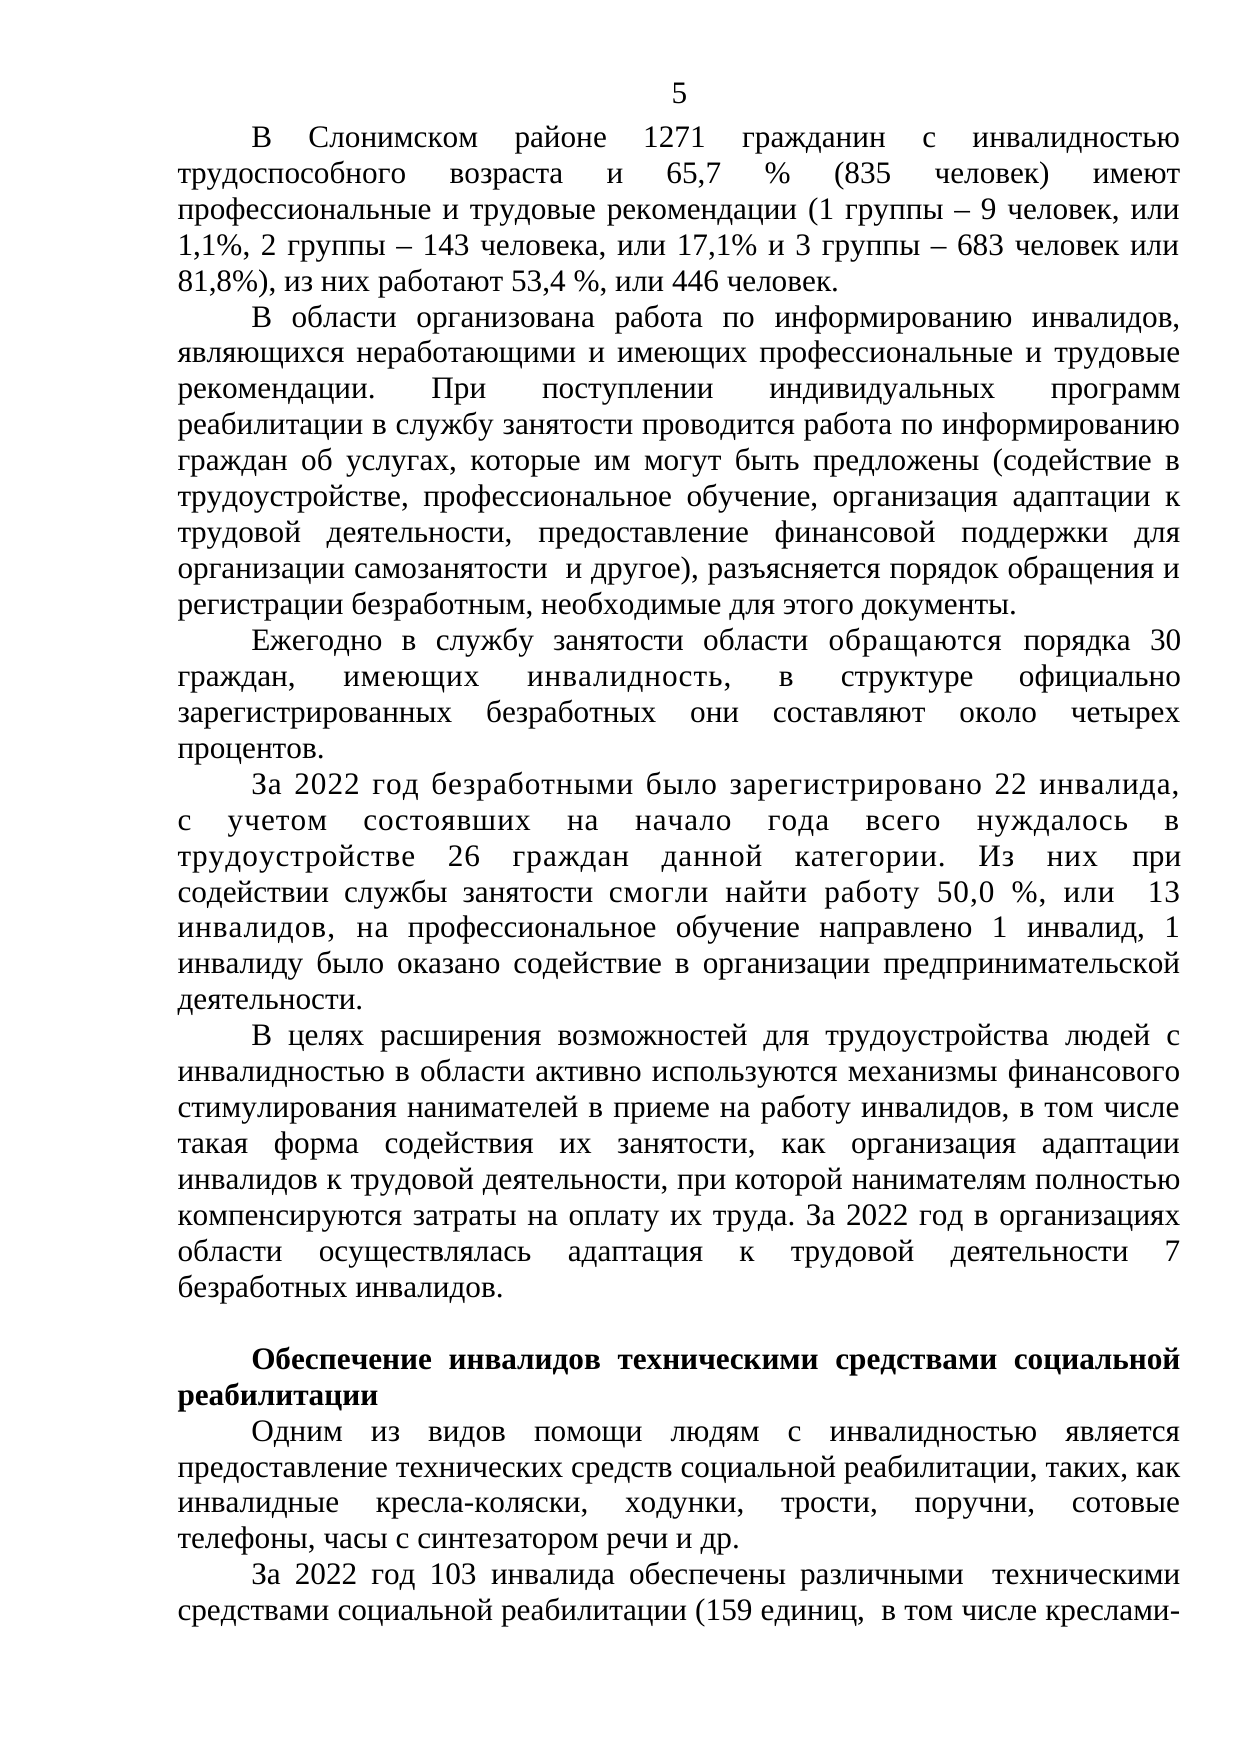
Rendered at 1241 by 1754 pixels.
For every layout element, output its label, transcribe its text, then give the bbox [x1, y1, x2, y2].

text За 2022 год безработными было зарегистрировано 22 инвалида, с учетом состоявших на начало года всего нуждалось в трудоустройстве 26 граждан данной категории. Из них при содействии службы занятости смогли найти работу 50,0 %, или 13 инвалидов, на профессиональное обучение направлено 1 инвалид, 1 инвалиду было оказано содействие в организации предпринимательской деятельности. [177, 765, 1181, 1017]
text Обеспечение инвалидов техническими средствами социальной реабилитации [177, 1340, 1181, 1412]
text В целях расширения возможностей для трудоустройства людей с инвалидностью в области активно используются механизмы финансового стимулирования нанимателей в приеме на работу инвалидов, в том числе такая форма содействия их занятости, как организация адаптации инвалидов к трудовой деятельности, при которой нанимателям полностью компенсируются затраты на оплату их труда. За 2022 год в организациях области осуществлялась адаптация к трудовой деятельности 7 безработных инвалидов. [177, 1017, 1181, 1304]
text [177, 1556, 1181, 1627]
text В области организована работа по информированию инвалидов, являющихся неработающими и имеющих профессиональные и трудовые рекомендации. При поступлении индивидуальных программ реабилитации в службу занятости проводится работа по информированию граждан об услугах, которые им могут быть предложены (содействие в трудоустройстве, профессиональное обучение, организация адаптации к трудовой деятельности, предоставление финансовой поддержки для организации самозанятости и другое), разъясняется порядок обращения и регистрации безработным, необходимые для этого документы. [177, 298, 1181, 621]
text В Слонимском районе 1271 гражданин с инвалидностью трудоспособного возраста и 65,7 % (835 человек) имеют профессиональные и трудовые рекомендации (1 группы – 9 человек, или 1,1%, 2 группы – 143 человека, или 17,1% и 3 группы – 683 человек или 81,8%), из них работают 53,4 %, или 446 человек. [177, 118, 1181, 298]
text Одним из видов помощи людям с инвалидностью является предоставление технических средств социальной реабилитации, таких, как инвалидные кресла-коляски, ходунки, трости, поручни, сотовые телефоны, часы с синтезатором речи и др. [177, 1412, 1181, 1556]
text Ежегодно в службу занятости области обращаются порядка 30 граждан, имеющих инвалидность, в структуре официально зарегистрированных безработных они составляют около четырех процентов. [177, 621, 1181, 765]
